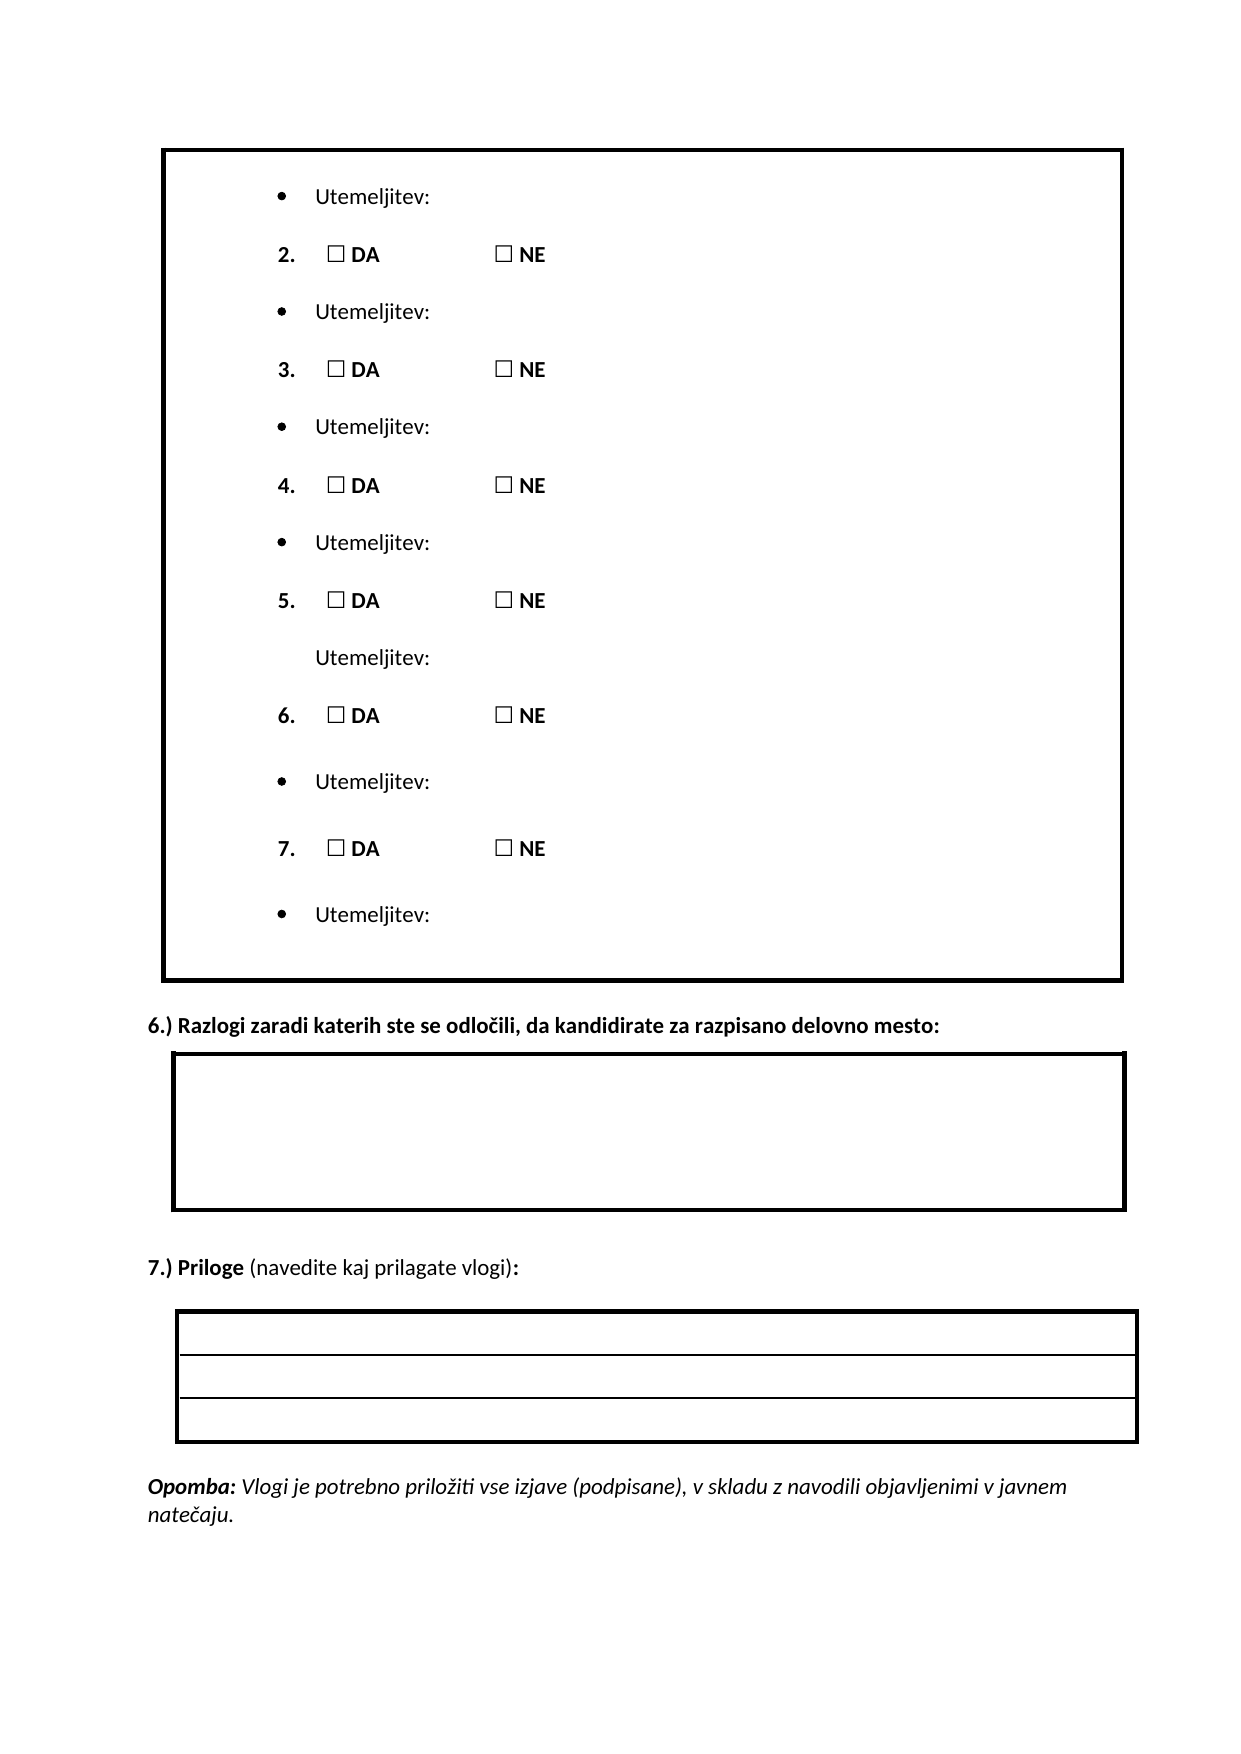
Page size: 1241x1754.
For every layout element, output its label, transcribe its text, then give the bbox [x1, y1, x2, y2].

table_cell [166, 152, 1120, 978]
text 7.) Priloge (navedite kaj prilagate vlogi): [148, 1253, 1093, 1281]
text 6.) Razlogi zaradi katerih ste se odločili, da kandidirate za razpisano delovno mesto: [148, 1011, 1093, 1039]
table_header [179, 1314, 1135, 1354]
table_cell [179, 1398, 1135, 1439]
text Opomba: Vlogi je potrebno priložiti vse izjave (podpisane), v skladu z navodili objavljenimi v javnem natečaju. [148, 1472, 1093, 1528]
table_cell [179, 1355, 1135, 1397]
